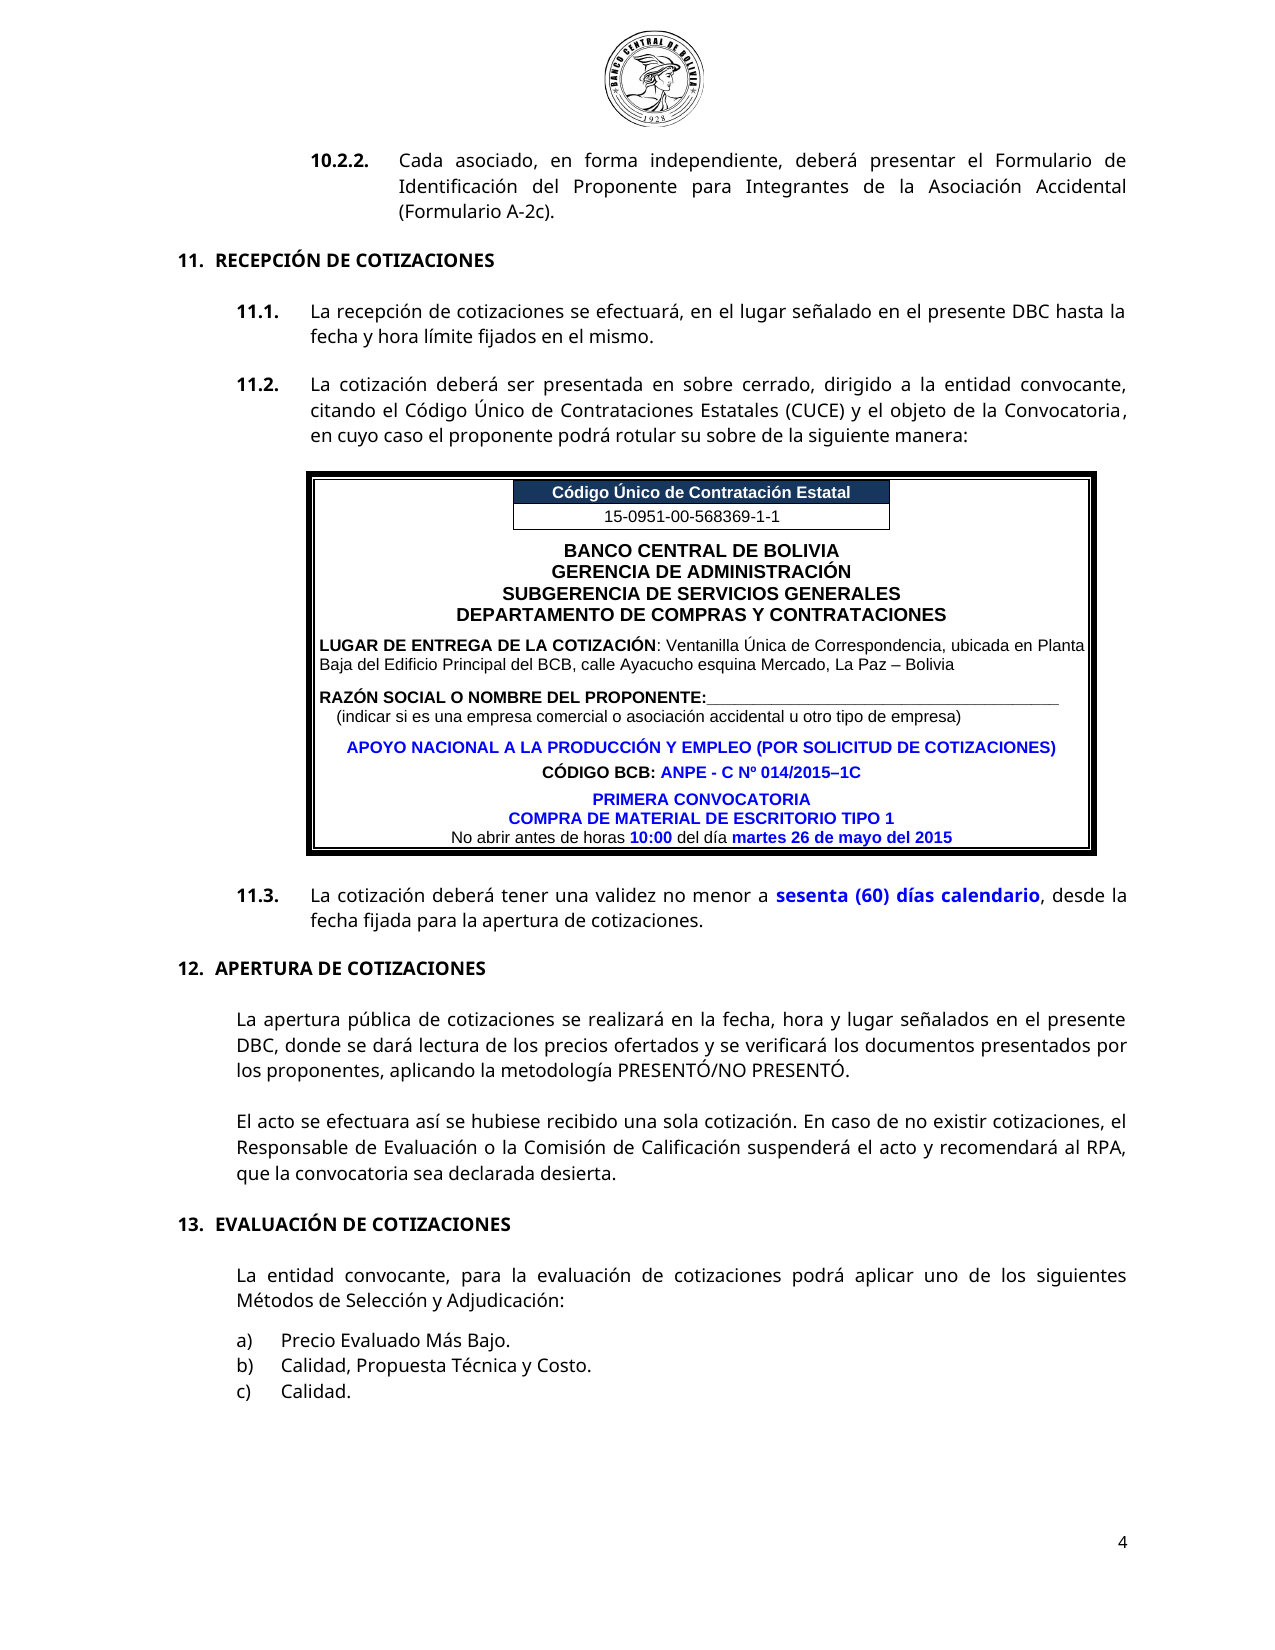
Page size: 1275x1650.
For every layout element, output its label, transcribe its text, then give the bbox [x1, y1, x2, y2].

text RECEPCIÓN DE COTIZACIONES [177, 247, 1127, 272]
text La apertura pública de cotizaciones se realizará en la fecha, hora y lugar señalados en el presente DBC, donde se dará lectura de los precios ofertados y se verificará los documentos presentados por los proponentes, aplicando la metodología PRESENTÓ/NO PRESENTÓ. [177, 1007, 1127, 1083]
text EVALUACIÓN DE COTIZACIONES [177, 1211, 1127, 1236]
text El acto se efectuara así se hubiese recibido una sola cotización. En caso de no existir cotizaciones, el Responsable de Evaluación o la Comisión de Calificación suspenderá el acto y recomendará al RPA, que la convocatoria sea declarada desierta. [177, 1109, 1127, 1185]
table_header BANCO CENTRAL DE BOLIVIA GERENCIA DE ADMINISTRACIÓN SUBGERENCIA DE SERVICIOS GENERALES DEPARTAMENTO DE COMPRAS Y CONTRATACIONES LUGAR DE ENTREGA DE LA COTIZACIÓN: Ventanilla Única de Correspondencia, ubicada en Planta Baja del Edificio Principal del BCB, calle Ayacucho esquina Mercado, La Paz – Bolivia RAZÓN SOCIAL O NOMBRE DEL PROPONENTE:______________________________________ (indicar si es una empresa comercial o asociación accidental u otro tipo de empresa) APOYO NACIONAL A LA PRODUCCIÓN Y EMPLEO (POR SOLICITUD DE COTIZACIONES) CÓDIGO BCB: ANPE - C Nº 014/2015–1C PRIMERA CONVOCATORIA COMPRA DE MATERIAL DE ESCRITORIO TIPO 1 No abrir antes de horas 10:00 del día martes 26 de mayo del 2015 [315, 480, 1088, 847]
subtitle La recepción de cotizaciones se efectuará, en el lugar señalado en el presente DBC hasta la fecha y hora límite fijados en el mismo. [236, 298, 1127, 349]
list Calidad. [236, 1378, 1127, 1404]
subtitle La cotización deberá tener una validez no menor a sesenta (60) días calendario, desde la fecha fijada para la apertura de cotizaciones. [236, 882, 1127, 933]
list Precio Evaluado Más Bajo. [236, 1327, 1127, 1353]
text APERTURA DE COTIZACIONES [177, 956, 1127, 981]
list Calidad, Propuesta Técnica y Costo. [236, 1353, 1127, 1378]
subtitle La cotización deberá ser presentada en sobre cerrado, dirigido a la entidad convocante, citando el Código Único de Contrataciones Estatales (CUCE) y el objeto de la Convocatoria, en cuyo caso el proponente podrá rotular su sobre de la siguiente manera: [236, 372, 1127, 448]
subtitle Cada asociado, en forma independiente, deberá presentar el Formulario de Identificación del Proponente para Integrantes de la Asociación Accidental (Formulario A-2c). [310, 148, 1127, 224]
text La entidad convocante, para la evaluación de cotizaciones podrá aplicar uno de los siguientes Métodos de Selección y Adjudicación: [177, 1262, 1127, 1313]
